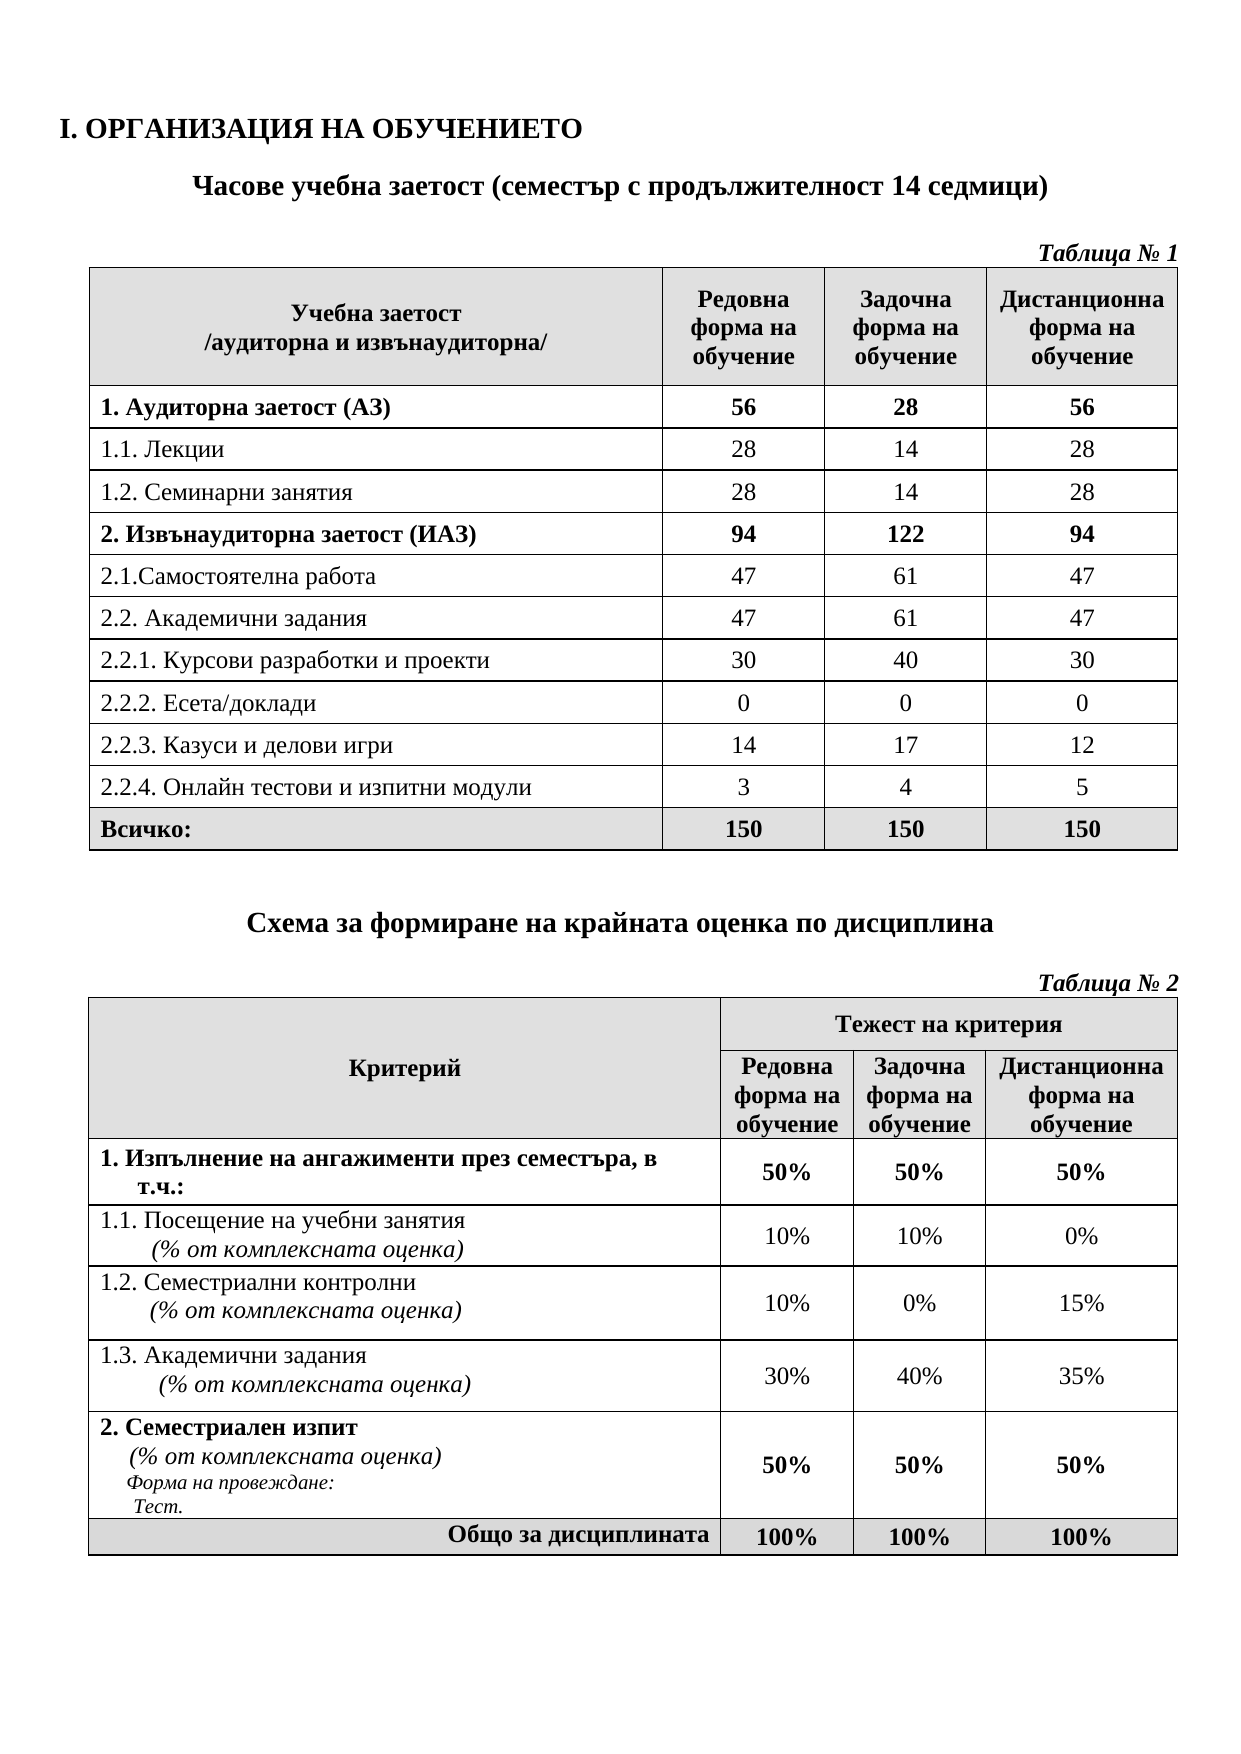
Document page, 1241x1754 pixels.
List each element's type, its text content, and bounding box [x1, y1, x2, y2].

table_cell Общо за дисциплината [89, 1519, 720, 1554]
table_cell 40 [825, 640, 986, 680]
text І. ОРГАНИЗАЦИЯ НА ОБУЧЕНИЕТО [59, 118, 1181, 143]
text Часове учебна заетост (семестър с продължителност 14 седмици) [59, 168, 1181, 238]
table_cell 150 [987, 808, 1177, 849]
table_cell 50% [986, 1412, 1177, 1518]
table_cell 28 [825, 386, 986, 427]
table_header Критерий [89, 998, 720, 1138]
table_cell 14 [663, 724, 824, 764]
table_cell 100% [721, 1519, 853, 1554]
table_cell 56 [663, 386, 824, 427]
table_cell 0 [987, 682, 1177, 722]
table_cell 47 [663, 597, 824, 638]
table_cell 61 [825, 597, 986, 638]
table_cell Дистанционна форма на обучение [986, 1051, 1177, 1138]
table_cell 10% [721, 1206, 853, 1265]
table_cell 28 [987, 429, 1177, 469]
table_cell 2.2. Академични задания [90, 597, 662, 638]
table_cell 47 [987, 555, 1177, 596]
table_cell 14 [825, 471, 986, 511]
table_cell 0% [986, 1206, 1177, 1265]
table_cell Посещение на учебни занятия (% от комплексната оценка) [89, 1206, 720, 1265]
table_cell 12 [987, 724, 1177, 764]
table_cell 35% [986, 1341, 1177, 1411]
table_cell 1.2. Семестриални контролни (% от комплексната оценка) [89, 1267, 720, 1339]
table_cell 2.2.3. Казуси и делови игри [90, 724, 662, 764]
table_header Задочна форма на обучение [825, 268, 986, 385]
table_cell 47 [987, 597, 1177, 638]
table_cell Редовна форма на обучение [721, 1051, 853, 1138]
table_cell 50% [721, 1139, 853, 1204]
table_cell 30 [663, 640, 824, 680]
table_cell 3 [663, 766, 824, 807]
table_cell 1.2. Семинарни занятия [90, 471, 662, 511]
table_cell 150 [825, 808, 986, 849]
table_cell 1. Изпълнение на ангажименти през семестъра, в т.ч.: [89, 1139, 720, 1204]
table_cell 100% [854, 1519, 985, 1554]
text Таблица № 2 [59, 968, 1181, 997]
table_cell 28 [663, 429, 824, 469]
table_cell 30% [721, 1341, 853, 1411]
table_header Редовна форма на обучение [663, 268, 824, 385]
table_cell 50% [986, 1139, 1177, 1204]
table_cell 94 [987, 513, 1177, 554]
table_cell 0% [854, 1267, 985, 1339]
table_cell Всичко: [90, 808, 662, 849]
table_cell 2.1.Самостоятелна работа [90, 555, 662, 596]
table_cell 28 [663, 471, 824, 511]
table_cell 1.1. Лекции [90, 429, 662, 469]
table_cell 17 [825, 724, 986, 764]
table_cell 2.2.4. Онлайн тестови и изпитни модули [90, 766, 662, 807]
table_cell 14 [825, 429, 986, 469]
table_cell 1. Аудиторна заетост (АЗ) [90, 386, 662, 427]
table_cell 50% [854, 1139, 985, 1204]
table_cell 150 [663, 808, 824, 849]
table_cell 56 [987, 386, 1177, 427]
table_cell 5 [987, 766, 1177, 807]
table_cell 15% [986, 1267, 1177, 1339]
table_cell 0 [825, 682, 986, 722]
table_cell 100% [986, 1519, 1177, 1554]
table_cell 10% [721, 1267, 853, 1339]
table_cell 2. Извънаудиторна заетост (ИАЗ) [90, 513, 662, 554]
table_cell Задочна форма на обучение [854, 1051, 985, 1138]
table_cell 1.3. Академични задания (% от комплексната оценка) [89, 1341, 720, 1411]
table_cell 2.2.2. Есета/доклади [90, 682, 662, 722]
table_header Дистанционна форма на обучение [987, 268, 1177, 385]
table_header Тежест на критерия [721, 998, 1177, 1050]
table_cell 10% [854, 1206, 985, 1265]
table_cell 28 [987, 471, 1177, 511]
table_cell 94 [663, 513, 824, 554]
table_cell 61 [825, 555, 986, 596]
table_cell 47 [663, 555, 824, 596]
table_cell 2.2.1. Курсови разработки и проекти [90, 640, 662, 680]
table_cell 50% [721, 1412, 853, 1518]
table_cell 2. Семестриален изпит (% от комплексната оценка) Форма на провеждане: Тест. [89, 1412, 720, 1518]
table_cell 4 [825, 766, 986, 807]
text Таблица № 1 [59, 238, 1181, 267]
table_cell 50% [854, 1412, 985, 1518]
table_cell 30 [987, 640, 1177, 680]
text Схема за формиране на крайната оценка по дисциплина [59, 906, 1181, 939]
table_cell 122 [825, 513, 986, 554]
table_cell 40% [854, 1341, 985, 1411]
table_cell 0 [663, 682, 824, 722]
table_header Учебна заетост /аудиторна и извънаудиторна/ [90, 268, 662, 385]
